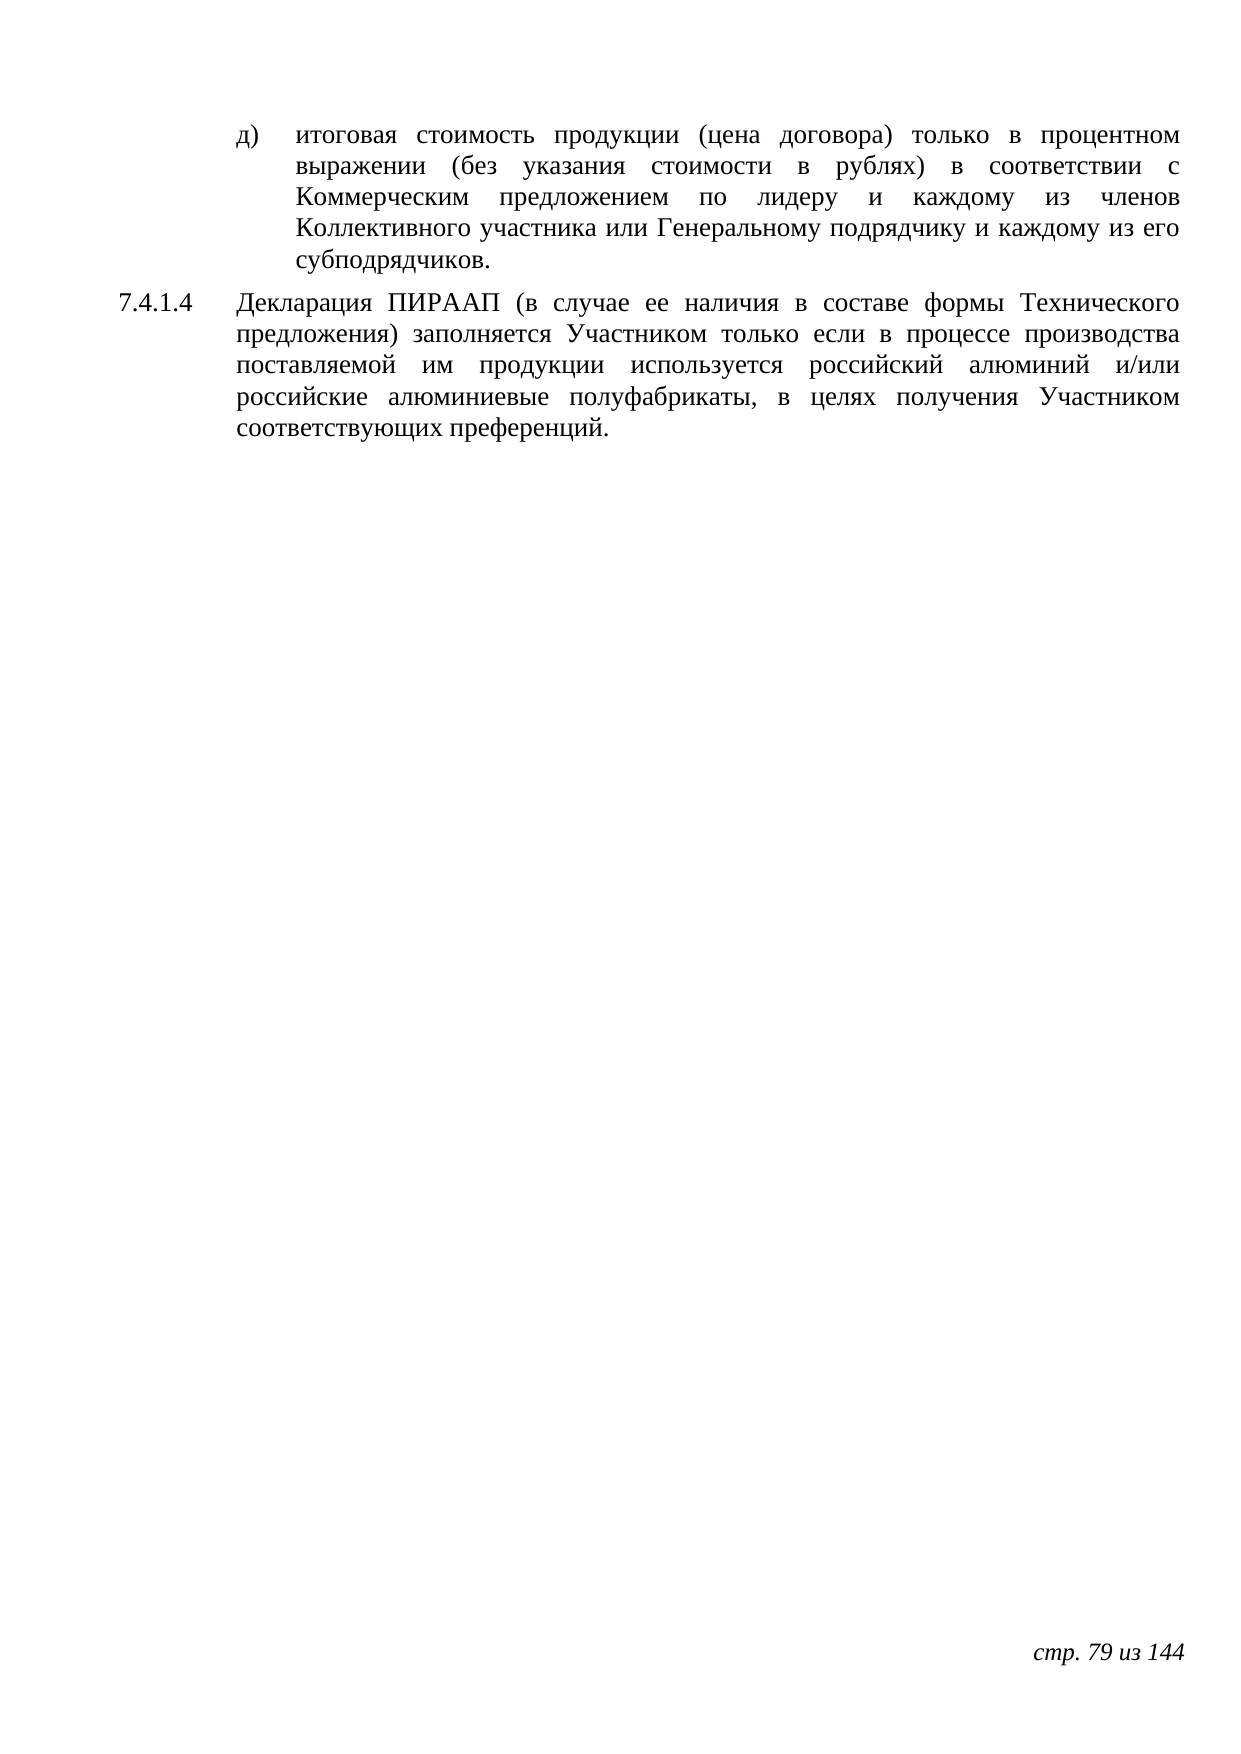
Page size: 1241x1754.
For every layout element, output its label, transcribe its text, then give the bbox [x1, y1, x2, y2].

list Декларация ПИРААП (в случае ее наличия в составе формы Технического предложения) заполняется Участником только если в процессе производства поставляемой им продукции используется российский алюминий и/или российские алюминиевые полуфабрикаты, в целях получения Участником соответствующих преференций. [118, 286, 1181, 442]
list итоговая стоимость продукции (цена договора) только в процентном выражении (без указания стоимости в рублях) в соответствии с Коммерческим предложением по лидеру и каждому из членов Коллективного участника или Генеральному подрядчику и каждому из его субподрядчиков. [236, 118, 1181, 274]
